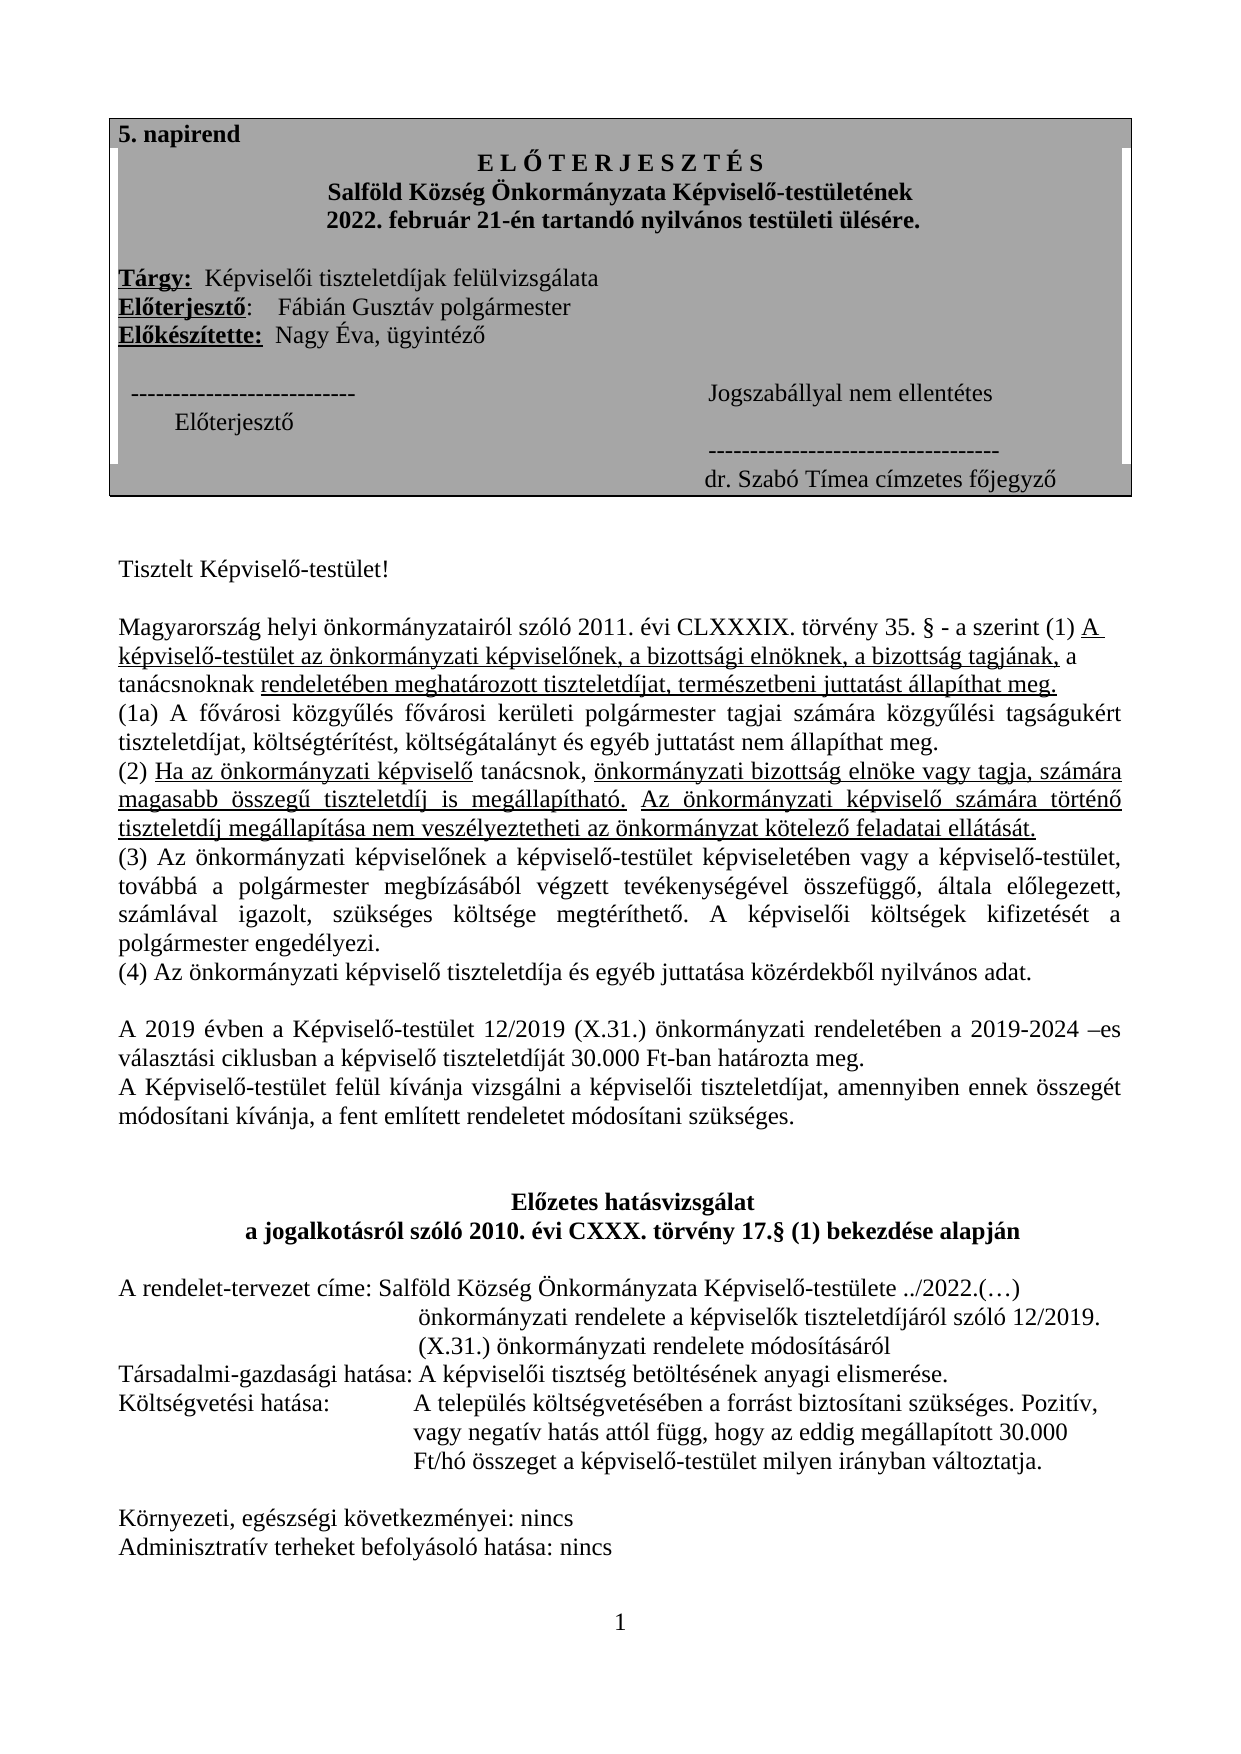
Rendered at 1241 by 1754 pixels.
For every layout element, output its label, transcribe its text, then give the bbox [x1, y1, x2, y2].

text Előterjesztő [118, 407, 1122, 435]
text (4) Az önkormányzati képviselő tiszteletdíja és egyéb juttatása közérdekből nyilvános adat. [118, 957, 1122, 986]
text Adminisztratív terheket befolyásoló hatása: nincs [118, 1532, 1122, 1561]
text a jogalkotásról szóló 2010. évi CXXX. törvény 17.§ (1) bekezdése alapján [118, 1216, 1122, 1244]
text Előzetes hatásvizsgálat [118, 1187, 1122, 1216]
text (3) Az önkormányzati képviselőnek a képviselő-testület képviseletében vagy a képviselő-testület, továbbá a polgármester megbízásából végzett tevékenységével összefüggő, általa előlegezett, számlával igazolt, szükséges költsége megtéríthető. A képviselői költségek kifizetését a polgármester engedélyezi. [118, 842, 1122, 957]
text Tisztelt Képviselő-testület! [118, 554, 1122, 583]
text 5. napirend [110, 119, 1131, 148]
text 2022. február 21-én tartandó nyilvános testületi ülésére. [118, 205, 1122, 234]
text ----------------------------------- [118, 435, 1122, 463]
text A rendelet-tervezet címe: Salföld Község Önkormányzata Képviselő-testülete ../2022.(…) önkormányzati rendelete a képviselők tiszteletdíjáról szóló 12/2019. (X.31.) önkormányzati rendelete módosításáról [118, 1273, 1122, 1359]
text (1a) A fővárosi közgyűlés fővárosi kerületi polgármester tagjai számára közgyűlési tagságukért tiszteletdíjat, költségtérítést, költségátalányt és egyéb juttatást nem állapíthat meg. [118, 698, 1122, 756]
text A Képviselő-testület felül kívánja vizsgálni a képviselői tiszteletdíjat, amennyiben ennek összegét módosítani kívánja, a fent említett rendeletet módosítani szükséges. [118, 1072, 1122, 1129]
text (2) Ha az önkormányzati képviselő tanácsnok, önkormányzati bizottság elnöke vagy tagja, számára magasabb összegű tiszteletdíj is megállapítható. Az önkormányzati képviselő számára történő tiszteletdíj megállapítása nem veszélyeztetheti az önkormányzat kötelező feladatai ellátását. [118, 756, 1122, 842]
text Előterjesztő: Fábián Gusztáv polgármester [118, 292, 1122, 320]
text Előkészítette: Nagy Éva, ügyintéző [118, 320, 1122, 349]
text Tárgy: Képviselői tiszteletdíjak felülvizsgálata [118, 263, 1122, 292]
text Salföld Község Önkormányzata Képviselő-testületének [118, 177, 1122, 205]
text Társadalmi-gazdasági hatása: A képviselői tisztség betöltésének anyagi elismerése. [118, 1359, 1122, 1388]
text Magyarország helyi önkormányzatairól szóló 2011. évi CLXXXIX. törvény 35. § - a szerint (1) A képviselő-testület az önkormányzati képviselőnek, a bizottsági elnöknek, a bizottság tagjának, a tanácsnoknak rendeletében meghatározott tiszteletdíjat, természetbeni juttatást állapíthat meg. [118, 612, 1122, 698]
text --------------------------- Jogszabállyal nem ellentétes [118, 378, 1122, 407]
text Környezeti, egészségi következményei: nincs [118, 1503, 1122, 1532]
text E L Ő T E R J E S Z T É S [118, 148, 1122, 177]
text Költségvetési hatása: A település költségvetésében a forrást biztosítani szükséges. Pozitív, vagy negatív hatás attól függ, hogy az eddig megállapított 30.000 Ft/hó összeget a képviselő-testület milyen irányban változtatja. [118, 1388, 1122, 1474]
text dr. Szabó Tímea címzetes főjegyző [110, 463, 1131, 495]
text A 2019 évben a Képviselő-testület 12/2019 (X.31.) önkormányzati rendeletében a 2019-2024 –es választási ciklusban a képviselő tiszteletdíját 30.000 Ft-ban határozta meg. [118, 1014, 1122, 1072]
